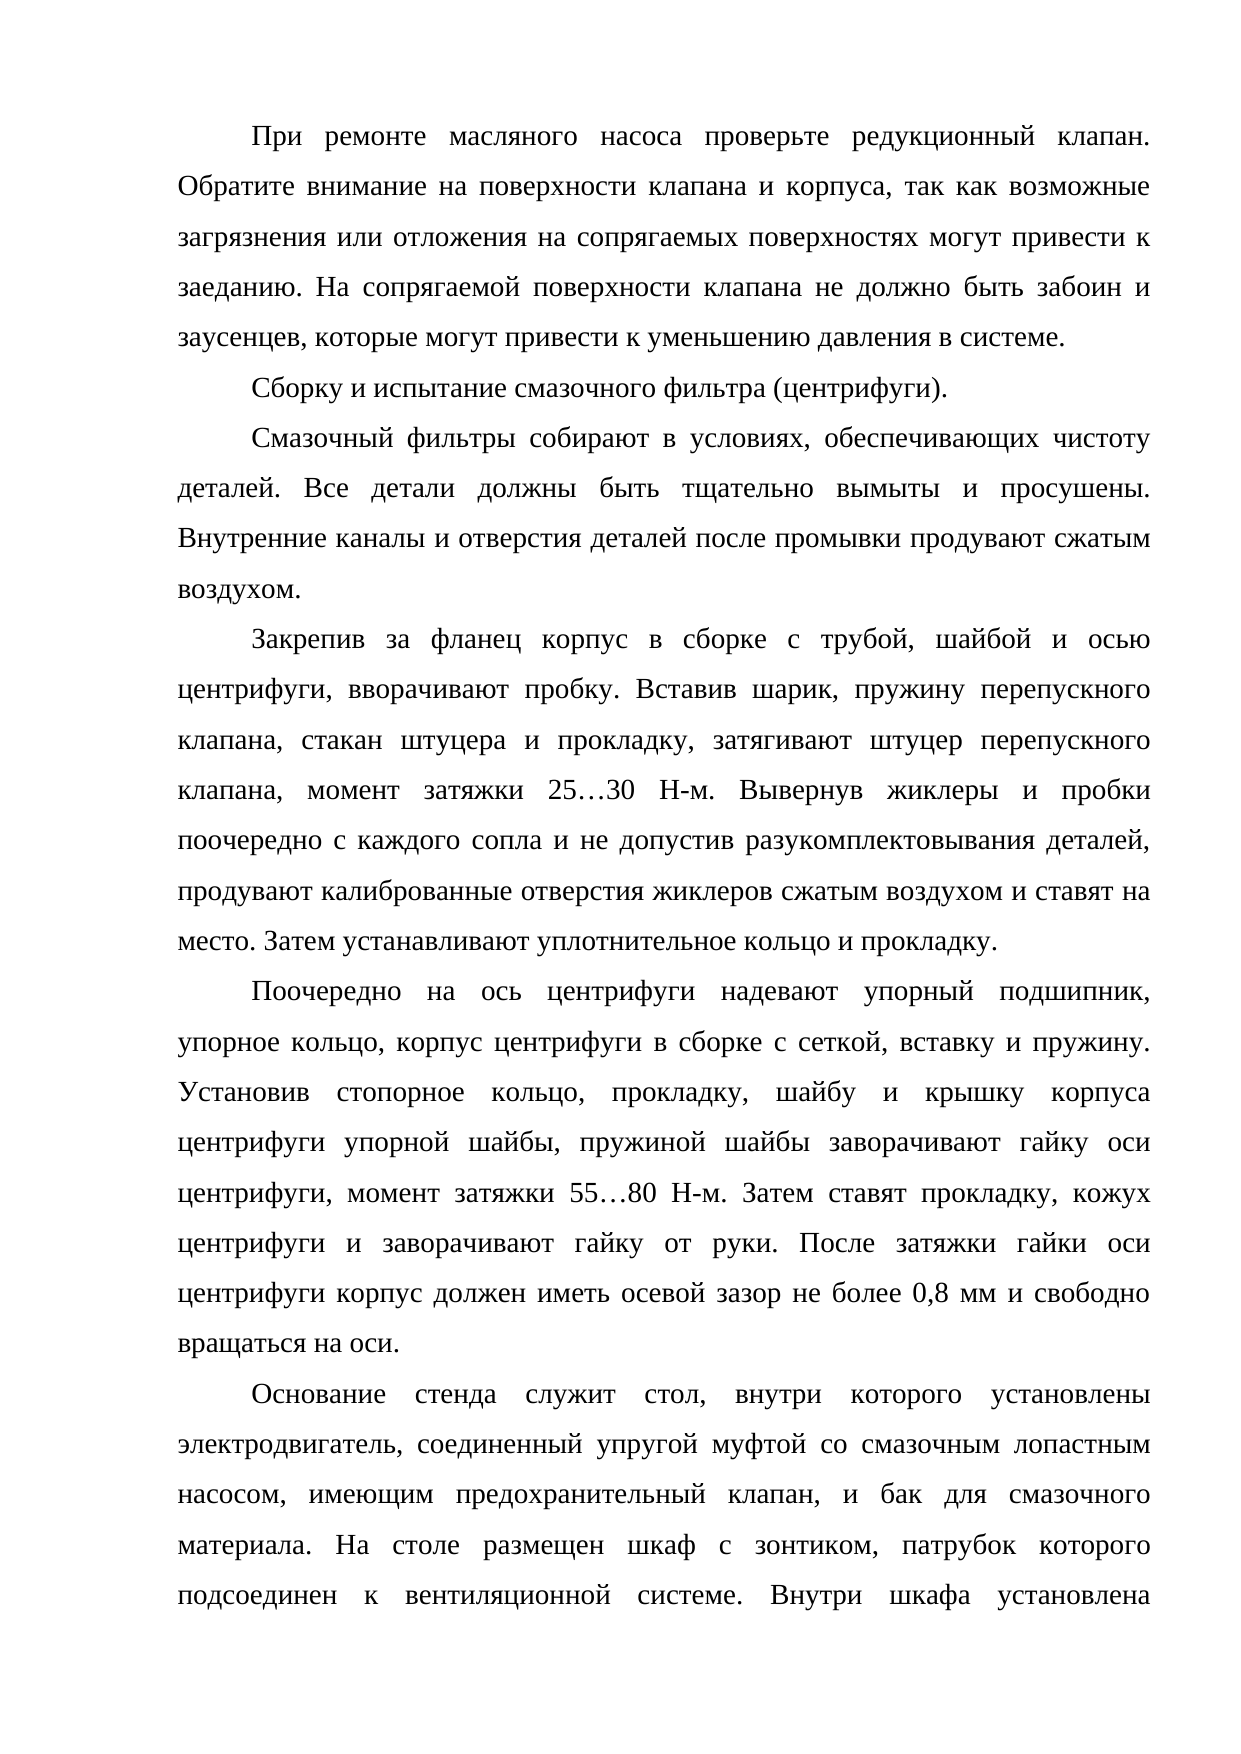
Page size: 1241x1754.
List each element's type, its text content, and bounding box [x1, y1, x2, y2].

text При ремонте масляного насоса проверьте редукционный клапан. Обратите внимание на поверхности клапана и корпуса, так как возможные загрязнения или отложения на сопрягаемых поверхностях могут привести к заеданию. На сопрягаемой поверхности клапана не должно быть забоин и заусенцев, которые могут привести к уменьшению давления в системе. [177, 118, 1152, 353]
text Поочередно на ось центрифуги надевают упорный подшипник, упорное кольцо, корпус центрифуги в сборке с сеткой, вставку и пружину. Установив стопорное кольцо, прокладку, шайбу и крышку корпуса центрифуги упорной шайбы, пружиной шайбы заворачивают гайку оси центрифуги, момент затяжки 55…80 Н-м. Затем ставят прокладку, кожух центрифуги и заворачивают гайку от руки. После затяжки гайки оси центрифуги корпус должен иметь осевой зазор не более и свободно вращаться на оси. [177, 973, 1152, 1359]
text Смазочный фильтры собирают в условиях, обеспечивающих чистоту деталей. Все детали должны быть тщательно вымыты и просушены. Внутренние каналы и отверстия деталей после промывки продувают сжатым воздухом. [177, 420, 1152, 604]
text Закрепив за фланец корпус в сборке с трубой, шайбой и осью центрифуги, вворачивают пробку. Вставив шарик, пружину перепускного клапана, стакан штуцера и прокладку, затягивают штуцер перепускного клапана, момент затяжки 25…30 Н-м. Вывернув жиклеры и пробки поочередно с каждого сопла и не допустив разукомплектовывания деталей, продувают калиброванные отверстия жиклеров сжатым воздухом и ставят на место. Затем устанавливают уплотнительное кольцо и прокладку. [177, 621, 1152, 957]
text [177, 1376, 1152, 1611]
text Сборку и испытание смазочного фильтра (центрифуги). [177, 370, 1152, 403]
